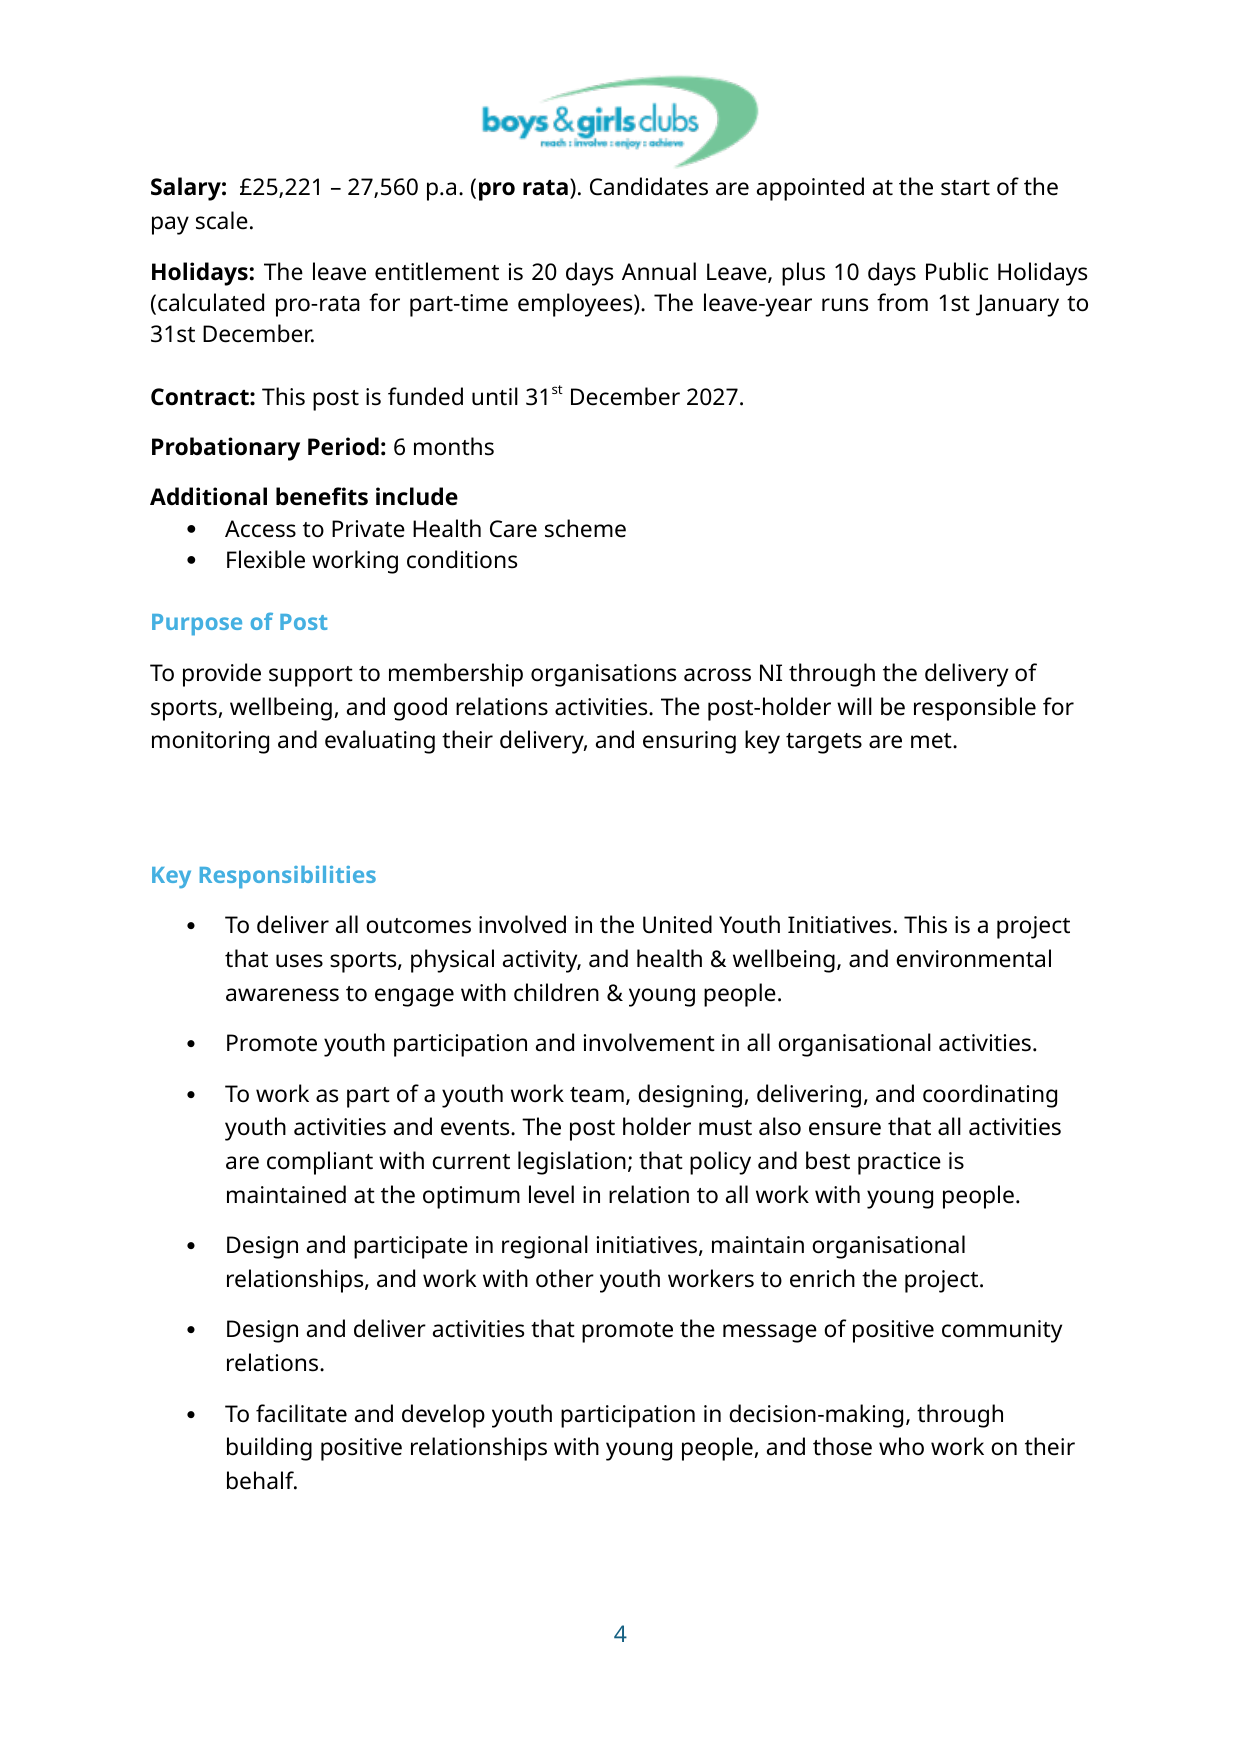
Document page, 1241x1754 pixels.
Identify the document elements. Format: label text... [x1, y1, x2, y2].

text Key Responsibilities [150, 681, 1090, 712]
list Design and deliver activities that promote the message of positive community relations. [187, 1135, 1090, 1200]
list To work as part of a youth work team, designing, delivering, and coordinating youth activities and events. The post holder must also ensure that all activities are compliant with current legislation; that policy and best practice is maintained at the optimum level in relation to all work with young people. [187, 899, 1090, 1032]
list Promote youth participation and involvement in all organisational activities. [187, 849, 1090, 880]
text Contract: This post is funded until 31st December 2027. [150, 202, 1090, 234]
list To maximise and enhance youth participation and empowerment by utilising and developing electronic communications, social media platforms, networks, and other appropriate forums of benefit to the organisation and its beneficiaries. [187, 1455, 1090, 1588]
list To facilitate and develop youth participation in decision-making, through building positive relationships with young people, and those who work on their behalf. [187, 1219, 1090, 1318]
picture [480, 73, 760, 172]
list Access to Private Health Care scheme [187, 334, 1090, 366]
list To deliver all outcomes involved in the United Youth Initiatives. This is a project that uses sports, physical activity, and health & wellbeing, and environmental awareness to engage with children & young people. [187, 731, 1090, 830]
list Flexible working conditions [187, 366, 1090, 397]
text Purpose of Post [150, 428, 1090, 459]
text Probationary Period: 6 months [150, 253, 1090, 284]
list To create awareness of and signpost for services for young people on a range of youth issues including employability, drugs and alcohol abuse, mental health etc. [187, 1337, 1090, 1436]
list Design and participate in regional initiatives, maintain organisational relationships, and work with other youth workers to enrich the project. [187, 1051, 1090, 1116]
text To provide support to membership organisations across NI through the delivery of sports, wellbeing, and good relations activities. The post-holder will be responsible for monitoring and evaluating their delivery, and ensuring key targets are met. [150, 479, 1090, 577]
text Additional benefits include [150, 303, 1090, 334]
